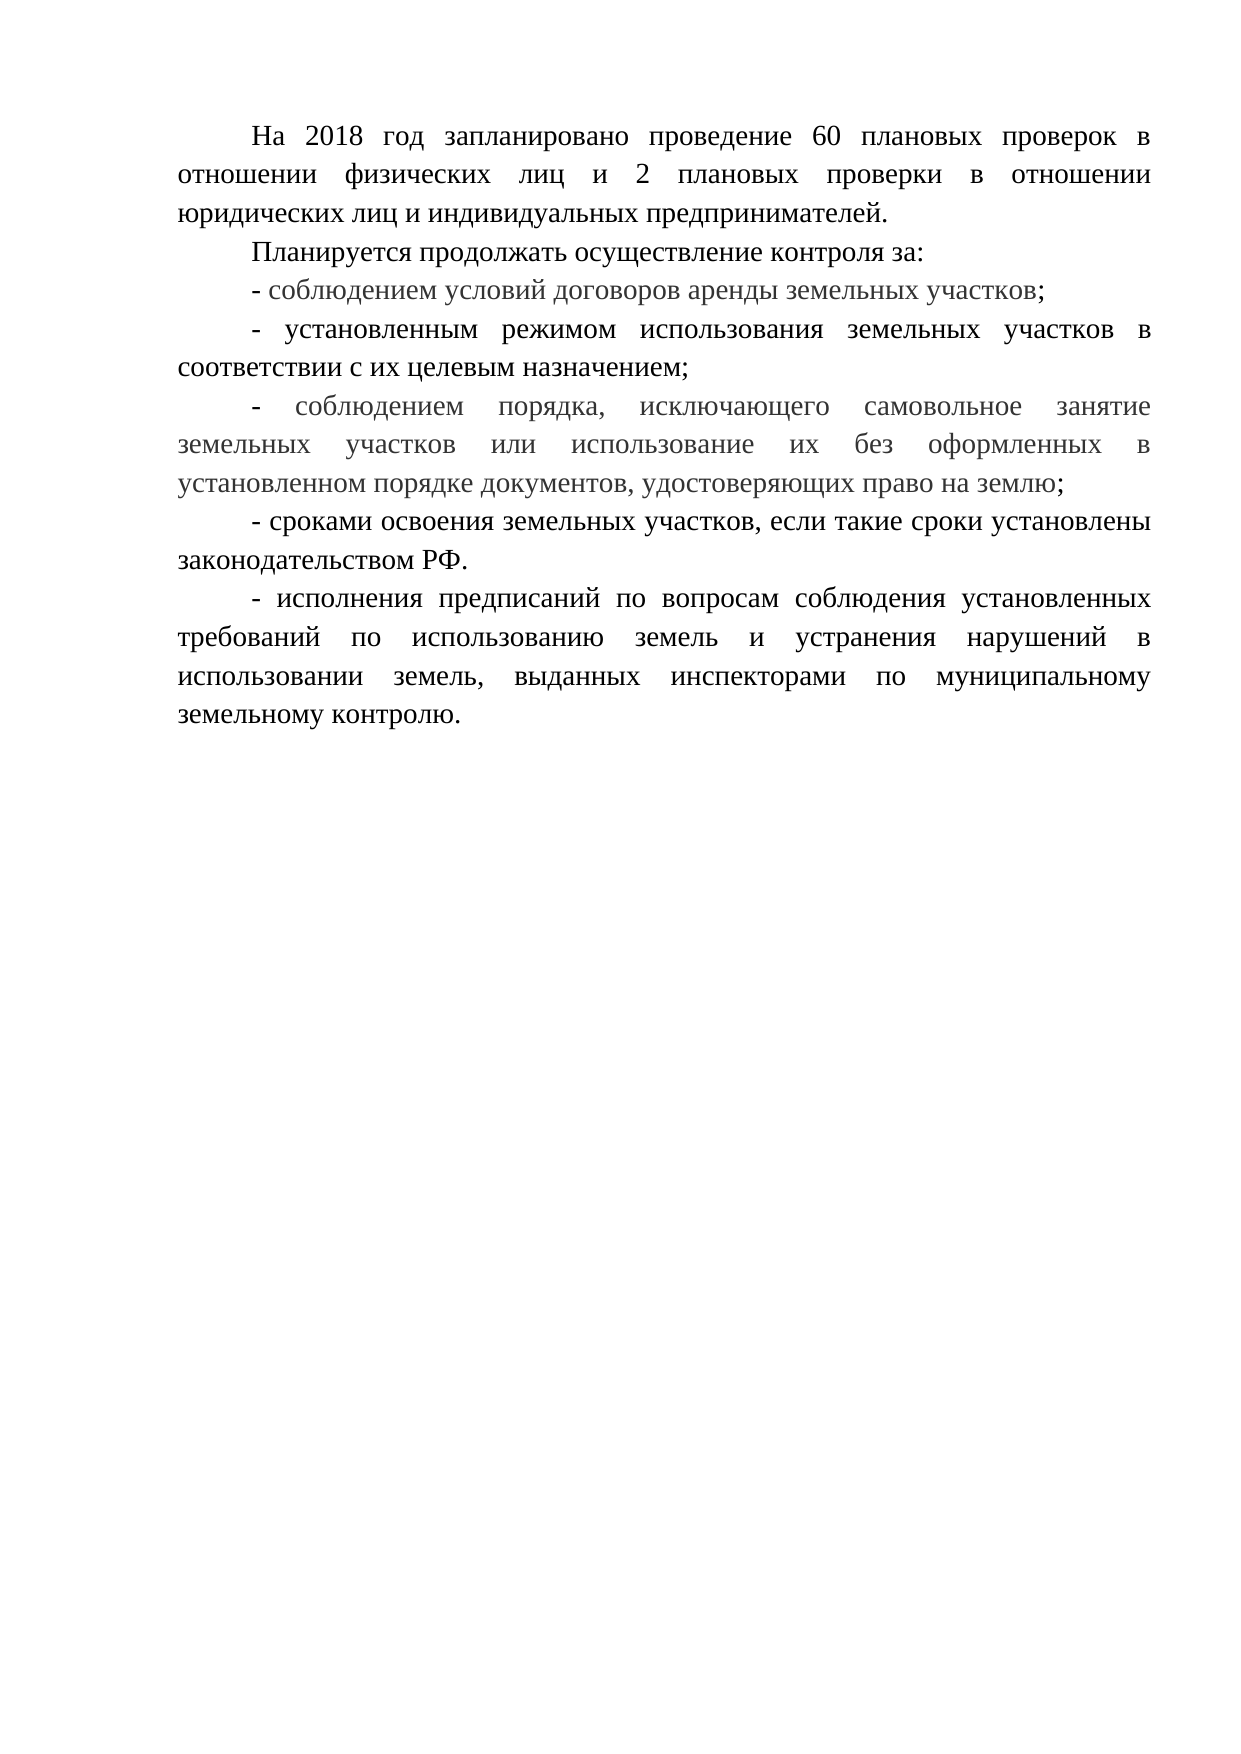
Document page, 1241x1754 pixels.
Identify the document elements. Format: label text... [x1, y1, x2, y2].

text - соблюдением порядка, исключающего самовольное занятие земельных участков или использование их без оформленных в установленном порядке документов, удостоверяющих право на землю; [177, 388, 1152, 498]
text - исполнения предписаний по вопросам соблюдения установленных требований по использованию земель и устранения нарушений в использовании земель, выданных инспекторами по муниципальному земельному контролю. [177, 581, 1152, 730]
text - установленным режимом использования земельных участков в соответствии с их целевым назначением; [177, 311, 1152, 383]
text На 2018 год запланировано проведение 60 плановых проверок в отношении физических лиц и 2 плановых проверки в отношении юридических лиц и индивидуальных предпринимателей. [177, 118, 1152, 229]
text - соблюдением условий договоров аренды земельных участков; [177, 272, 1152, 306]
text Планируется продолжать осуществление контроля за: [177, 234, 1152, 267]
text - сроками освоения земельных участков, если такие сроки установлены законодательством РФ. [177, 503, 1152, 576]
